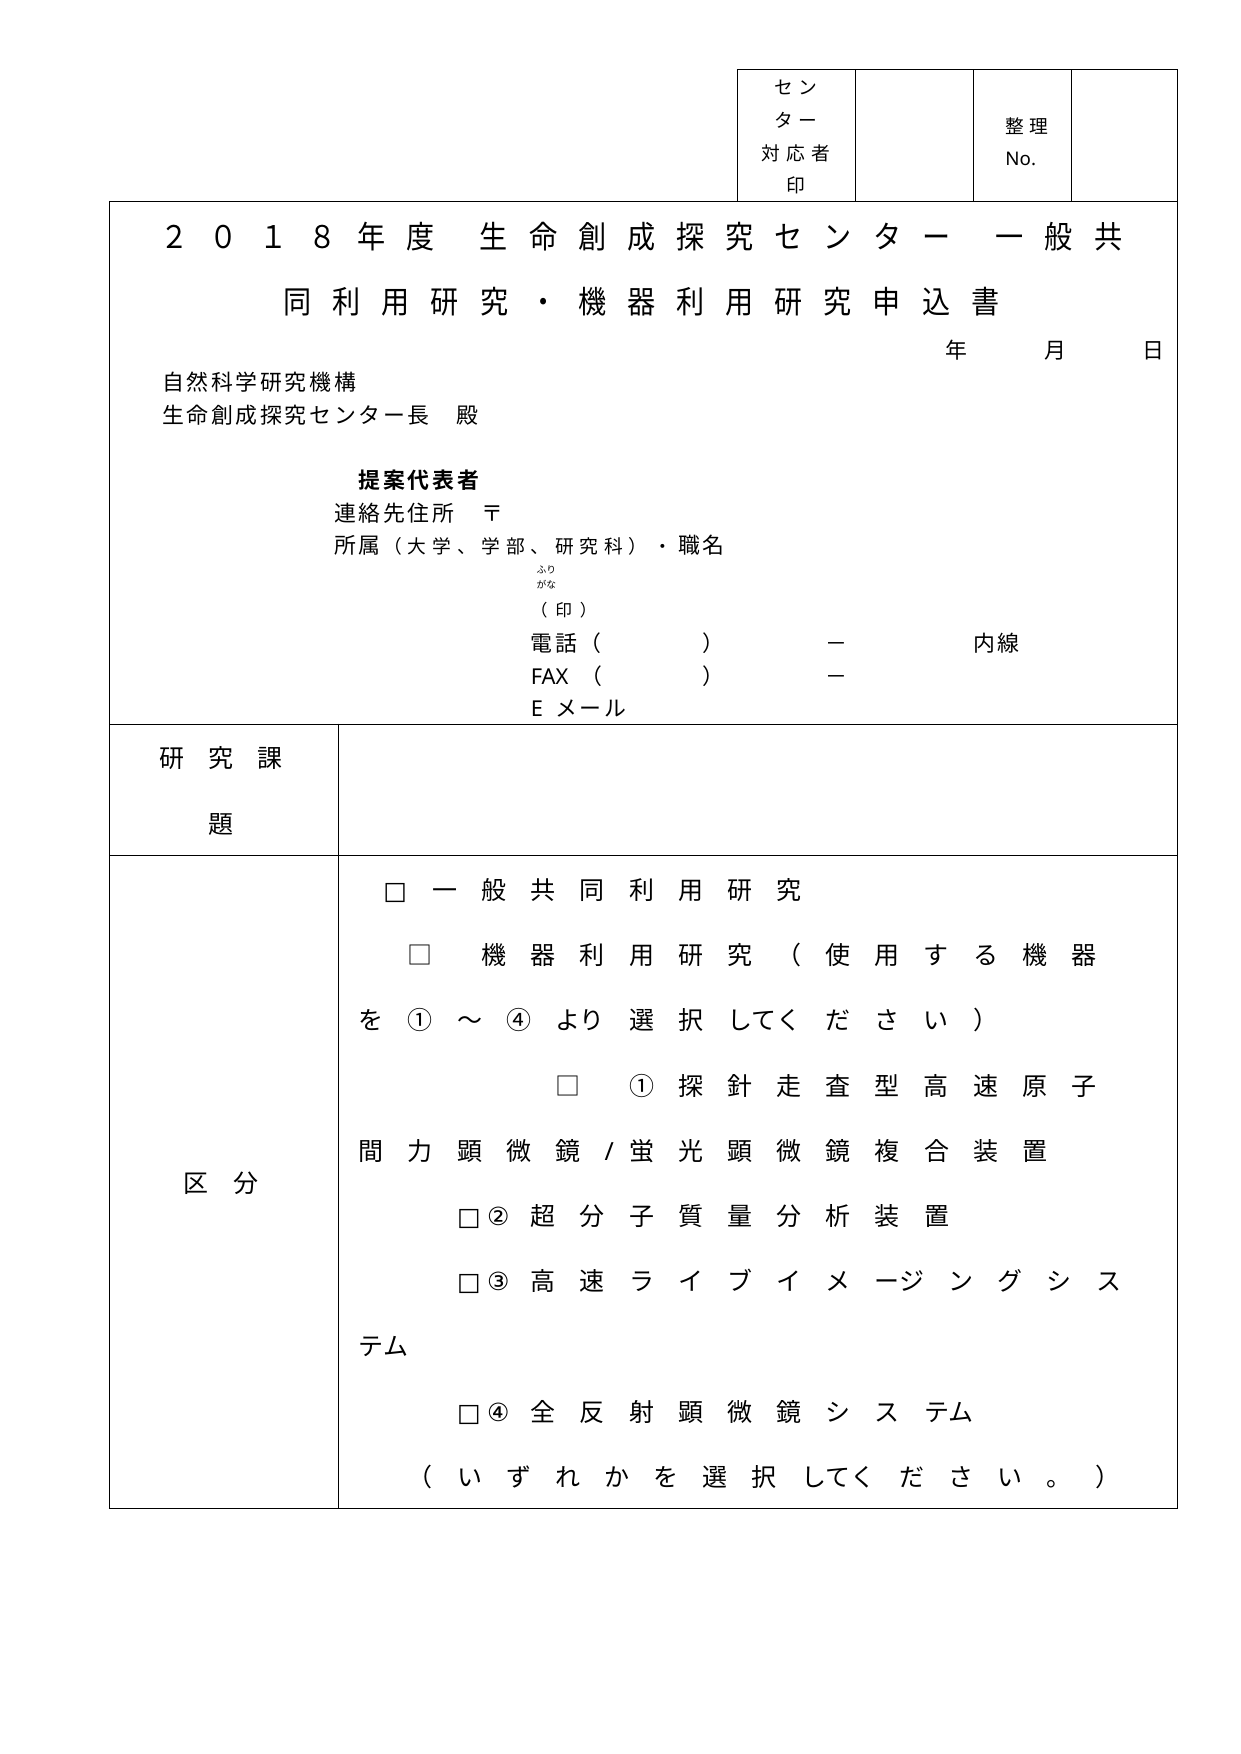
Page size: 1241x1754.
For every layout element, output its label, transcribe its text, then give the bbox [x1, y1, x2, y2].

table_cell [339, 725, 1177, 855]
table_header [1072, 70, 1177, 201]
table_header [856, 70, 973, 201]
table_header センター 対応者印 [738, 70, 855, 201]
table_cell □ 一般共同利用研究 □ 機器利用研究（使用する機器を①～④より選択してください） □ ①探針走査型高速原子間力顕微鏡/蛍光顕微鏡複合装置 □ ②超分子質量分析装置 □ ③高速ライブイメージングシステム □ ④全反射顕微鏡システム （いずれかを選択してください。） [339, 856, 1177, 1508]
table_header 整理No. [974, 70, 1071, 201]
table_cell 研究課題 [110, 725, 338, 855]
table_cell 区分 [110, 856, 338, 1508]
table_cell ２０１８年度 生命創成探究センター 一般共同利用研究・機器利用研究申込書 年 月 日 自然科学研究機構 生命創成探究センター長 殿 提案代表者 連絡先住所 〒 所属（大学、学部、研究科）・職名 （印） 電話（ ） － 内線 FAX（ ） － Eメール [110, 202, 1177, 723]
